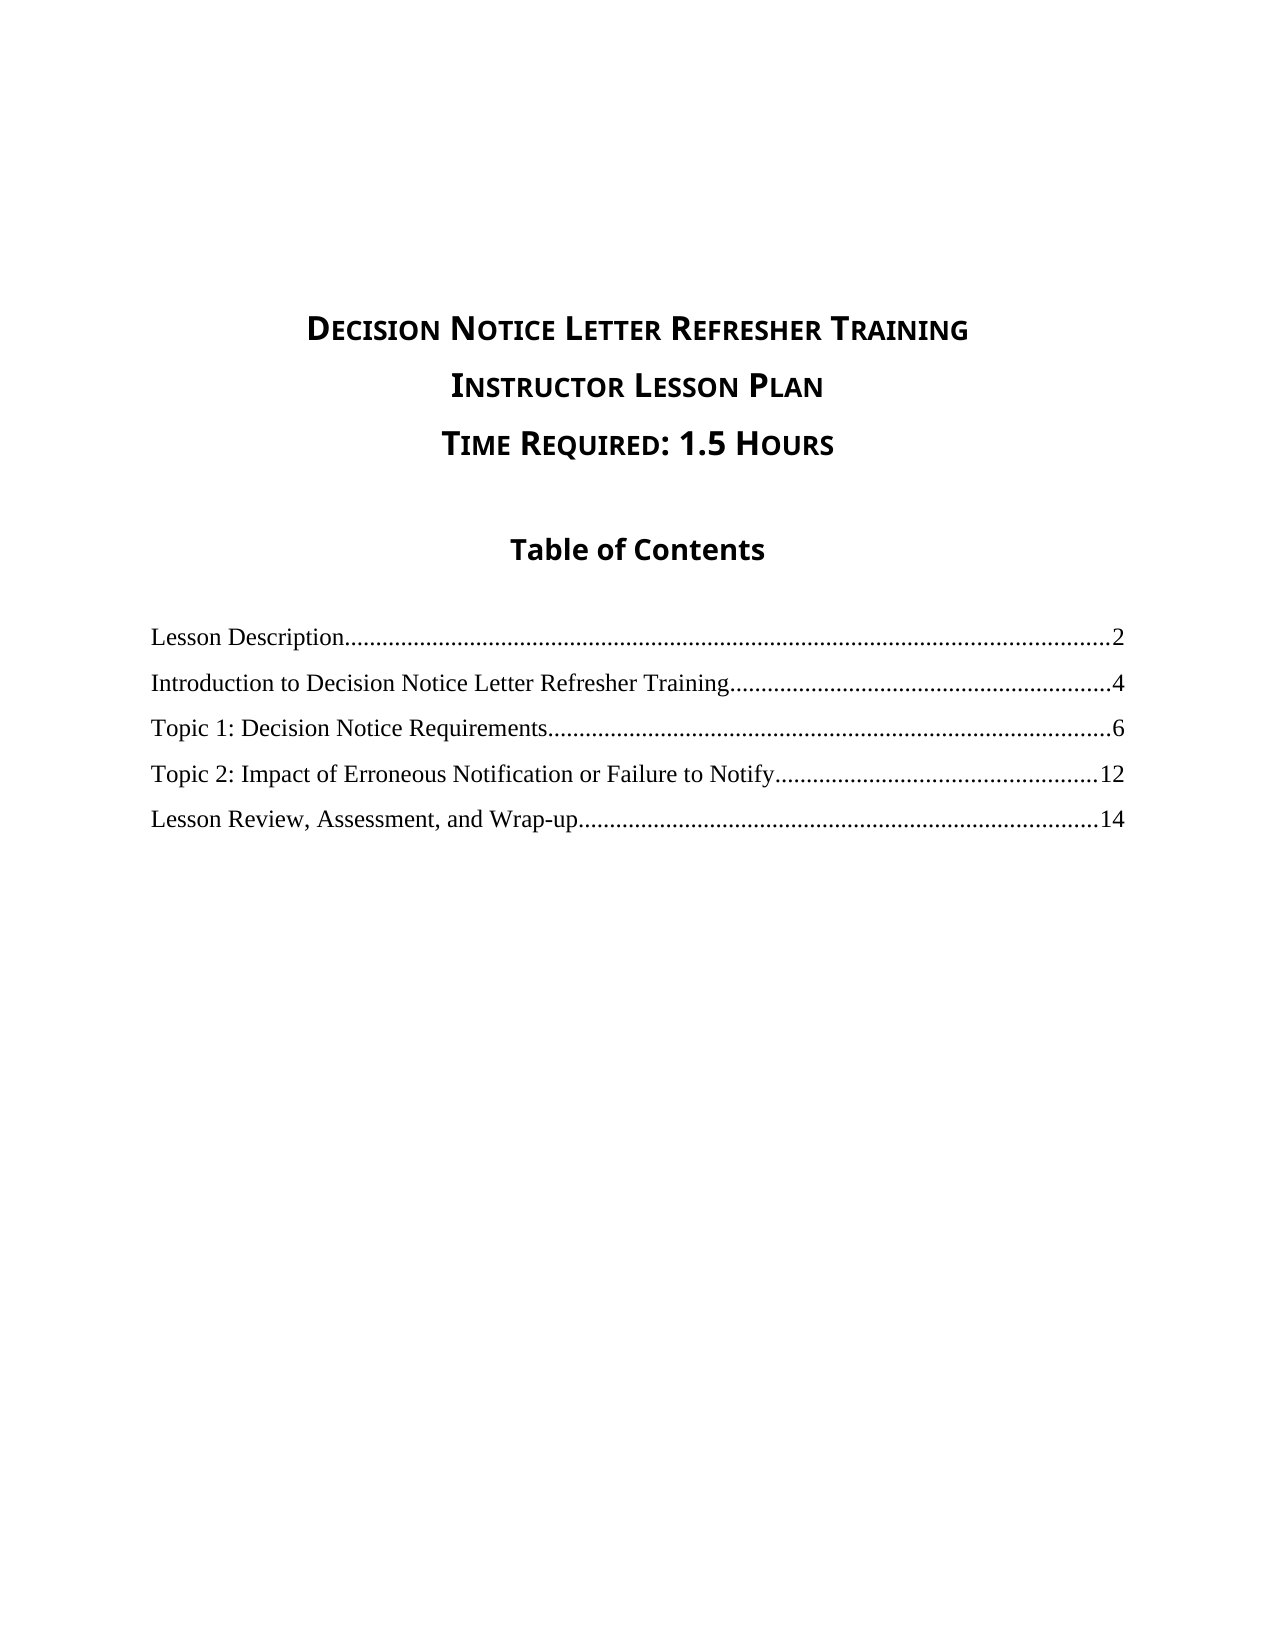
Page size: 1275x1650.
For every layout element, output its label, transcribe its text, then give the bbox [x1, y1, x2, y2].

title Instructor Lesson Plan [150, 362, 1125, 408]
text Introduction to Decision Notice Letter Refresher Training 4 [150, 668, 1125, 697]
text Lesson Review, Assessment, and Wrap-up 14 [150, 804, 1125, 833]
text Decision Notice Letter Refresher Training [150, 304, 1125, 350]
text Table of Contents [150, 529, 1125, 569]
text Lesson Description 2 [150, 622, 1125, 651]
text Topic 1: Decision Notice Requirements 6 [150, 713, 1125, 742]
text Topic 2: Impact of Erroneous Notification or Failure to Notify 12 [150, 759, 1125, 788]
text Time Required: 1.5 Hours [150, 420, 1125, 466]
